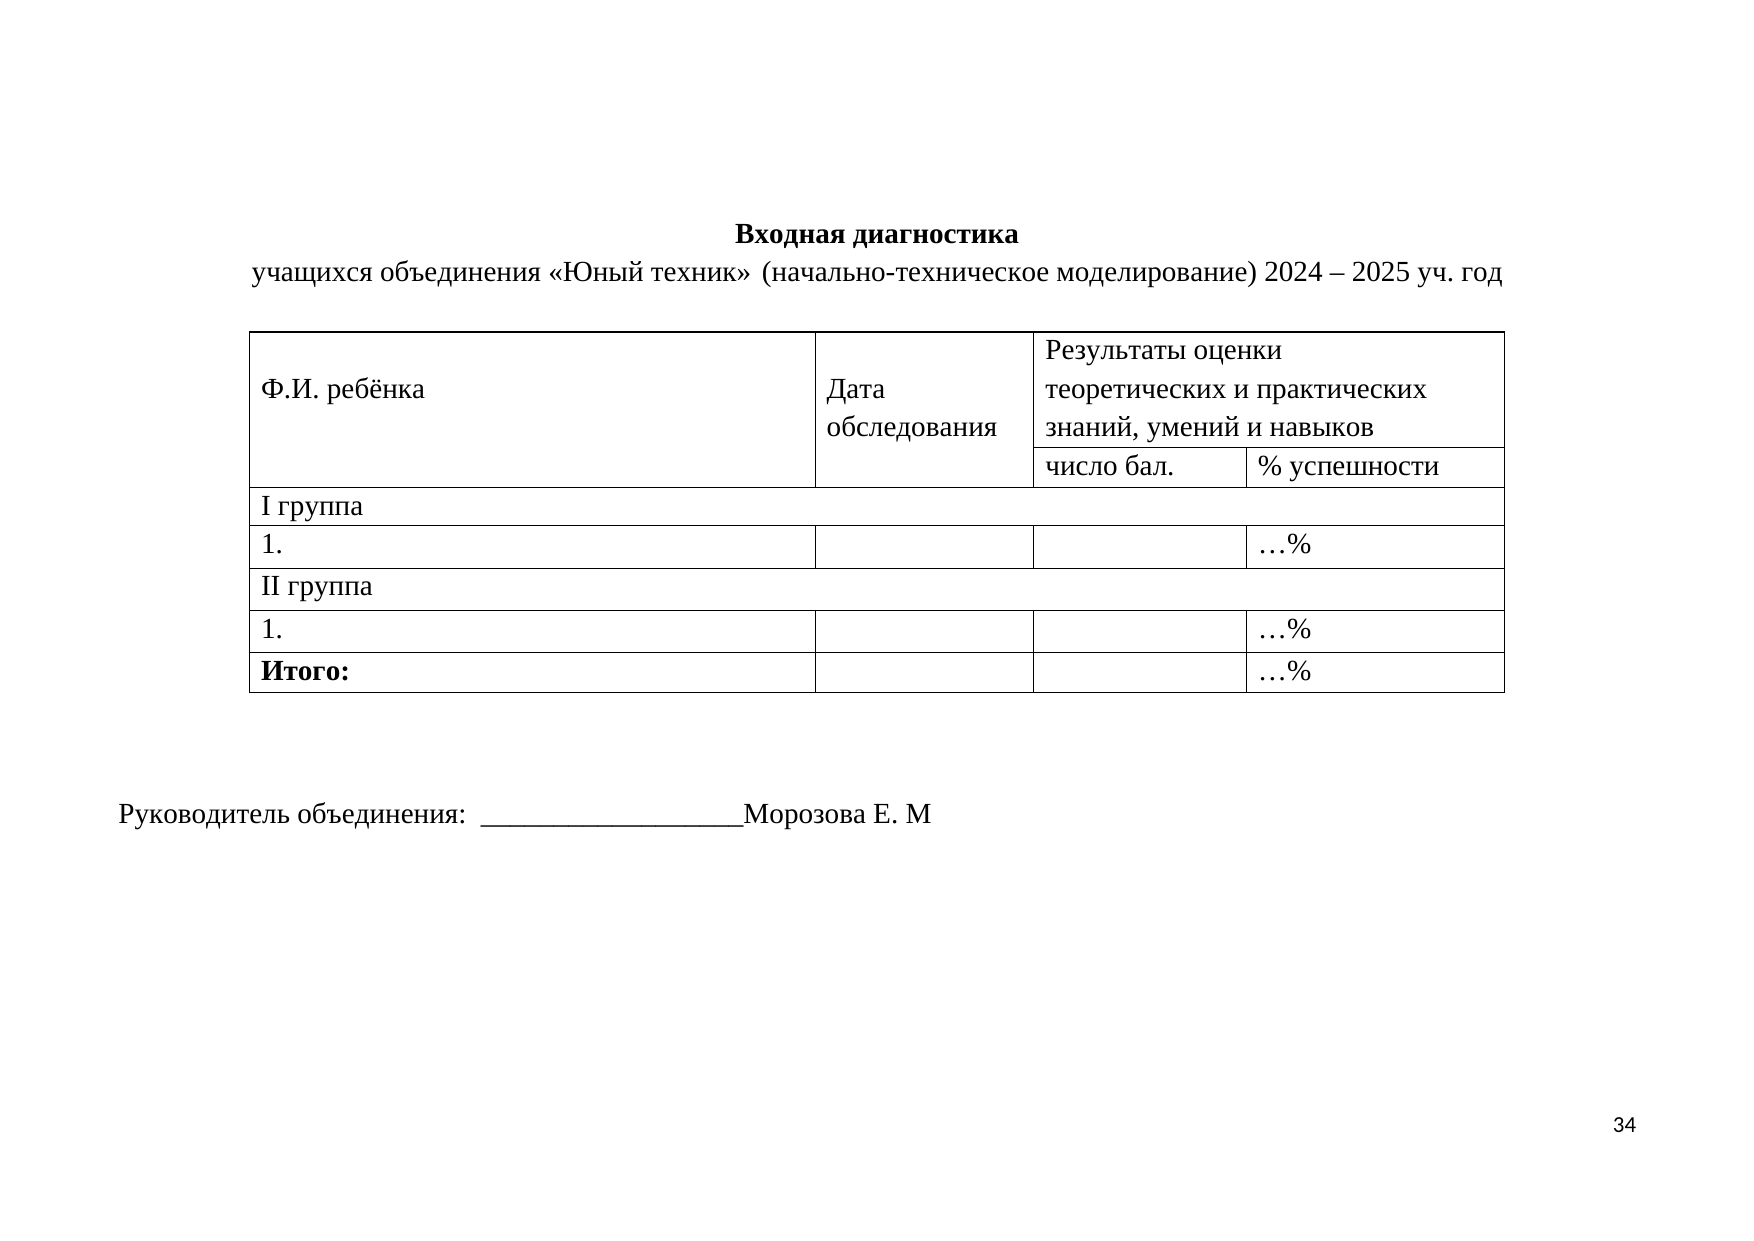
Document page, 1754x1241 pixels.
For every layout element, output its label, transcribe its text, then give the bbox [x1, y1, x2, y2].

table_cell [816, 653, 1033, 692]
table_cell число бал. [1034, 448, 1246, 487]
text учащихся объединения «Юный техник» (начально-техническое моделирование) 2024 – 2025 уч. год [118, 254, 1636, 288]
table_cell I группа [250, 488, 1504, 525]
table_cell Итого: [250, 653, 815, 692]
table_cell II группа [250, 569, 1504, 610]
table_cell …% [1247, 526, 1504, 567]
text Руководитель объединения: __________________Морозова Е. М [118, 796, 1636, 829]
table_header Ф.И. ребёнка [250, 333, 815, 487]
table_header Результаты оценки теоретических и практических знаний, умений и навыков [1034, 333, 1504, 447]
table_cell [816, 526, 1033, 567]
table_cell % успешности [1247, 448, 1504, 487]
table_cell …% [1247, 611, 1504, 652]
table_cell [1034, 526, 1246, 567]
table_cell [1034, 653, 1246, 692]
table_cell …% [1247, 653, 1504, 692]
table_cell 1. [250, 526, 815, 567]
text Входная диагностика [118, 216, 1636, 249]
table_cell 1. [250, 611, 815, 652]
table_cell [1034, 611, 1246, 652]
table_header Дата обследования [816, 333, 1033, 487]
table_cell [816, 611, 1033, 652]
